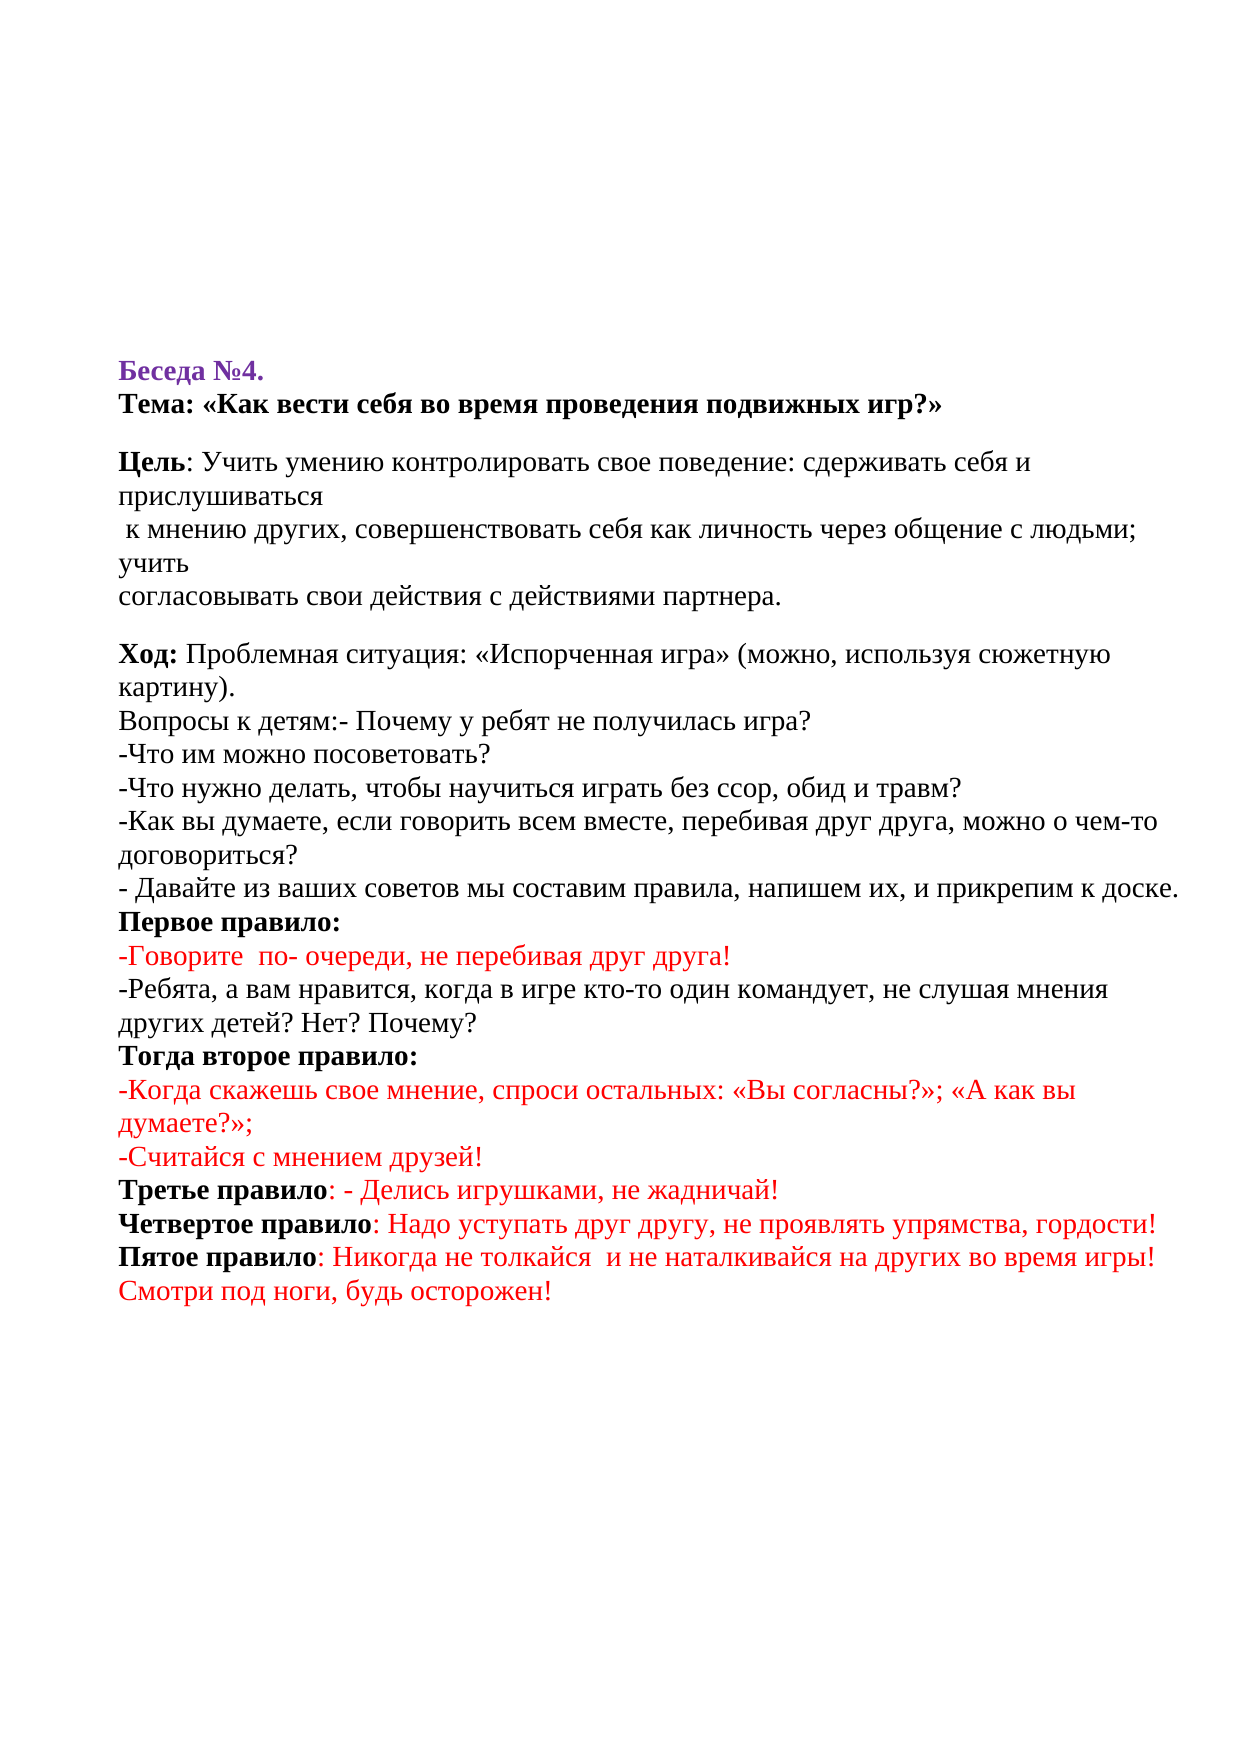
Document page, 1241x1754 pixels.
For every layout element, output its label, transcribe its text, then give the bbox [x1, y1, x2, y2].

text -Считайся с мнением друзей! [118, 1139, 1181, 1172]
text Тема: «Как вести себя во время проведения подвижных игр?» [118, 386, 1181, 420]
text Цель: Учить умению контролировать свое поведение: сдерживать себя и прислушиваться [118, 444, 1181, 511]
text Вопросы к детям:- Почему у ребят не получилась игра? [118, 703, 1181, 736]
text Тогда второе правило: [118, 1038, 1181, 1072]
text Пятое правило: Никогда не толкайся и не наталкивайся на других во время игры! Смотри под ноги, будь осторожен! [118, 1239, 1181, 1307]
text Четвертое правило: Надо уступать друг другу, не проявлять упрямства, гордости! [118, 1206, 1181, 1239]
text Беседа №4. [118, 353, 1181, 386]
text Третье правило: - Делись игрушками, не жадничай! [118, 1172, 1181, 1206]
text -Что им можно посоветовать? [118, 736, 1181, 770]
text -Говорите по- очереди, не перебивая друг друга! [118, 938, 1181, 971]
text - Давайте из ваших советов мы составим правила, напишем их, и прикрепим к доске. [118, 871, 1181, 904]
text согласовывать свои действия с действиями партнера. [118, 578, 1181, 612]
text Первое правило: [118, 904, 1181, 938]
text -Что нужно делать, чтобы научиться играть без ссор, обид и травм? [118, 770, 1181, 803]
text -Когда скажешь свое мнение, спроси остальных: «Вы согласны?»; «А как вы думаете?»; [118, 1072, 1181, 1139]
text Ход: Проблемная ситуация: «Испорченная игра» (можно, используя сюжетную картину). [118, 636, 1181, 703]
text к мнению других, совершенствовать себя как личность через общение с людьми; учить [118, 511, 1181, 578]
text -Ребята, а вам нравится, когда в игре кто-то один командует, не слушая мнения других детей? Нет? Почему? [118, 971, 1181, 1038]
text -Как вы думаете, если говорить всем вместе, перебивая друг друга, можно о чем-то договориться? [118, 803, 1181, 871]
